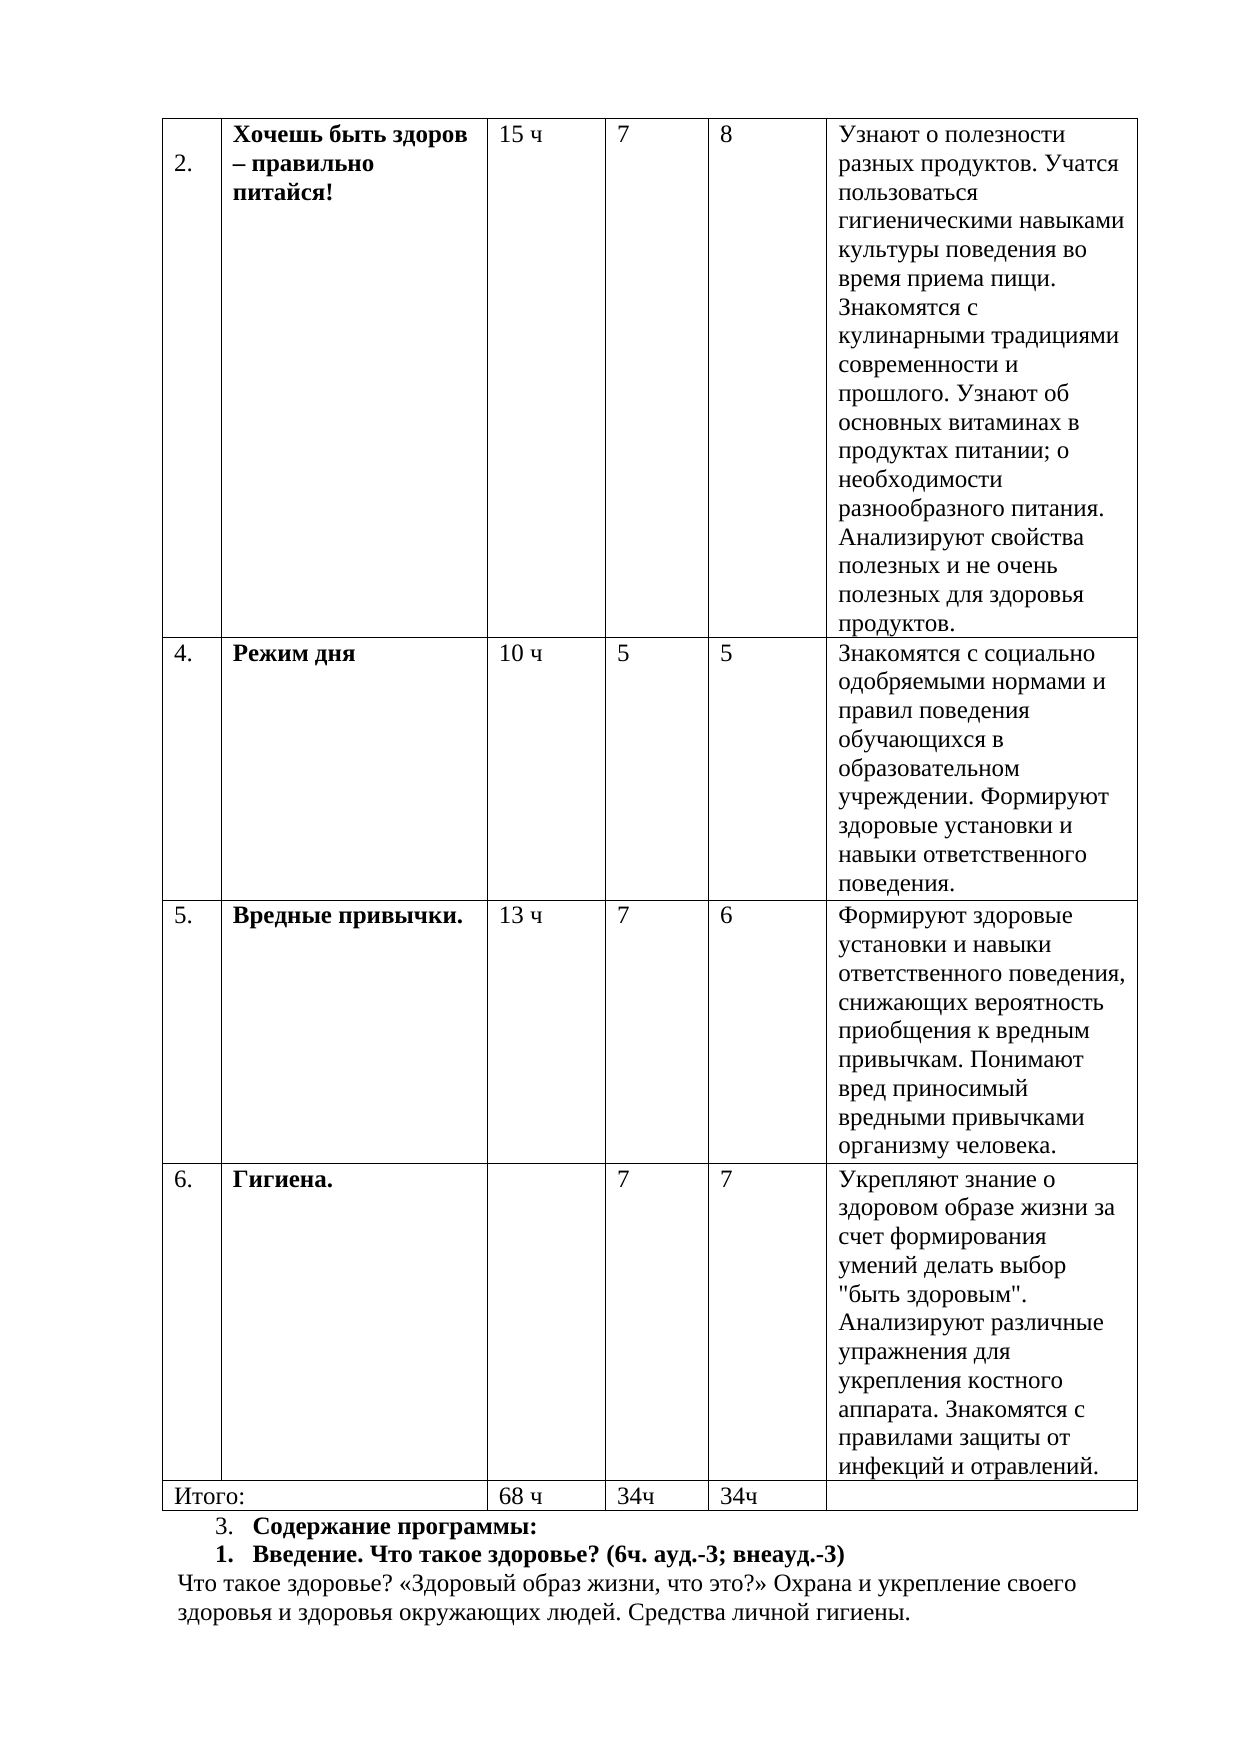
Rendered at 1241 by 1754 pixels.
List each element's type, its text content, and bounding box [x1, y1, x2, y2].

table_cell Гигиена. [222, 1164, 487, 1480]
table_cell Укрепляют знание о здоровом образе жизни за счет формирования умений делать выбор "быть здоровым". Анализируют различные упражнения для укрепления костного аппарата. Знакомятся с правилами защиты от инфекций и отравлений. [827, 1164, 1137, 1480]
table_cell 6 [709, 901, 826, 1163]
table_cell [827, 1481, 1137, 1510]
table_cell 7 [606, 1164, 708, 1480]
table_cell Хочешь быть здоров – правильно питайся! [222, 119, 487, 637]
table_cell 5 [709, 638, 826, 899]
table_cell 7 [606, 119, 708, 637]
list Содержание программы: [215, 1511, 1152, 1539]
table_cell 5 [606, 638, 708, 899]
table_cell 13 ч [488, 901, 605, 1163]
table_cell 6. [163, 1164, 221, 1480]
table_cell 2. [163, 119, 221, 637]
table_cell Вредные привычки. [222, 901, 487, 1163]
table_cell 15 ч [488, 119, 605, 637]
text Что такое здоровье? «Здоровый образ жизни, что это?» Охрана и укрепление своего здоровья и здоровья окружающих людей. Средства личной гигиены. [177, 1568, 1152, 1626]
table_cell 34ч [606, 1481, 708, 1510]
table_cell [488, 1164, 605, 1480]
table_cell Режим дня [222, 638, 487, 899]
table_cell 7 [606, 901, 708, 1163]
table_cell 8 [709, 119, 826, 637]
table_cell 5. [163, 901, 221, 1163]
table_cell Итого: [163, 1481, 487, 1510]
table_cell Знакомятся с социально одобряемыми нормами и правил поведения обучающихся в образовательном учреждении. Формируют здоровые установки и навыки ответственного поведения. [827, 638, 1137, 899]
table_cell Формируют здоровые установки и навыки ответственного поведения, снижающих вероятность приобщения к вредным привычкам. Понимают вред приносимый вредными привычками организму человека. [827, 901, 1137, 1163]
table_cell 68 ч [488, 1481, 605, 1510]
list Введение. Что такое здоровье? (6ч. ауд.-3; внеауд.-3) [215, 1539, 1152, 1568]
table_cell 7 [709, 1164, 826, 1480]
table_cell 10 ч [488, 638, 605, 899]
table_cell 34ч [709, 1481, 826, 1510]
table_cell Узнают о полезности разных продуктов. Учатся пользоваться гигиеническими навыками культуры поведения во время приема пищи. Знакомятся с кулинарными традициями современности и прошлого. Узнают об основных витаминах в продуктах питании; о необходимости разнообразного питания. Анализируют свойства полезных и не очень полезных для здоровья продуктов. [827, 119, 1137, 637]
table_cell 4. [163, 638, 221, 899]
